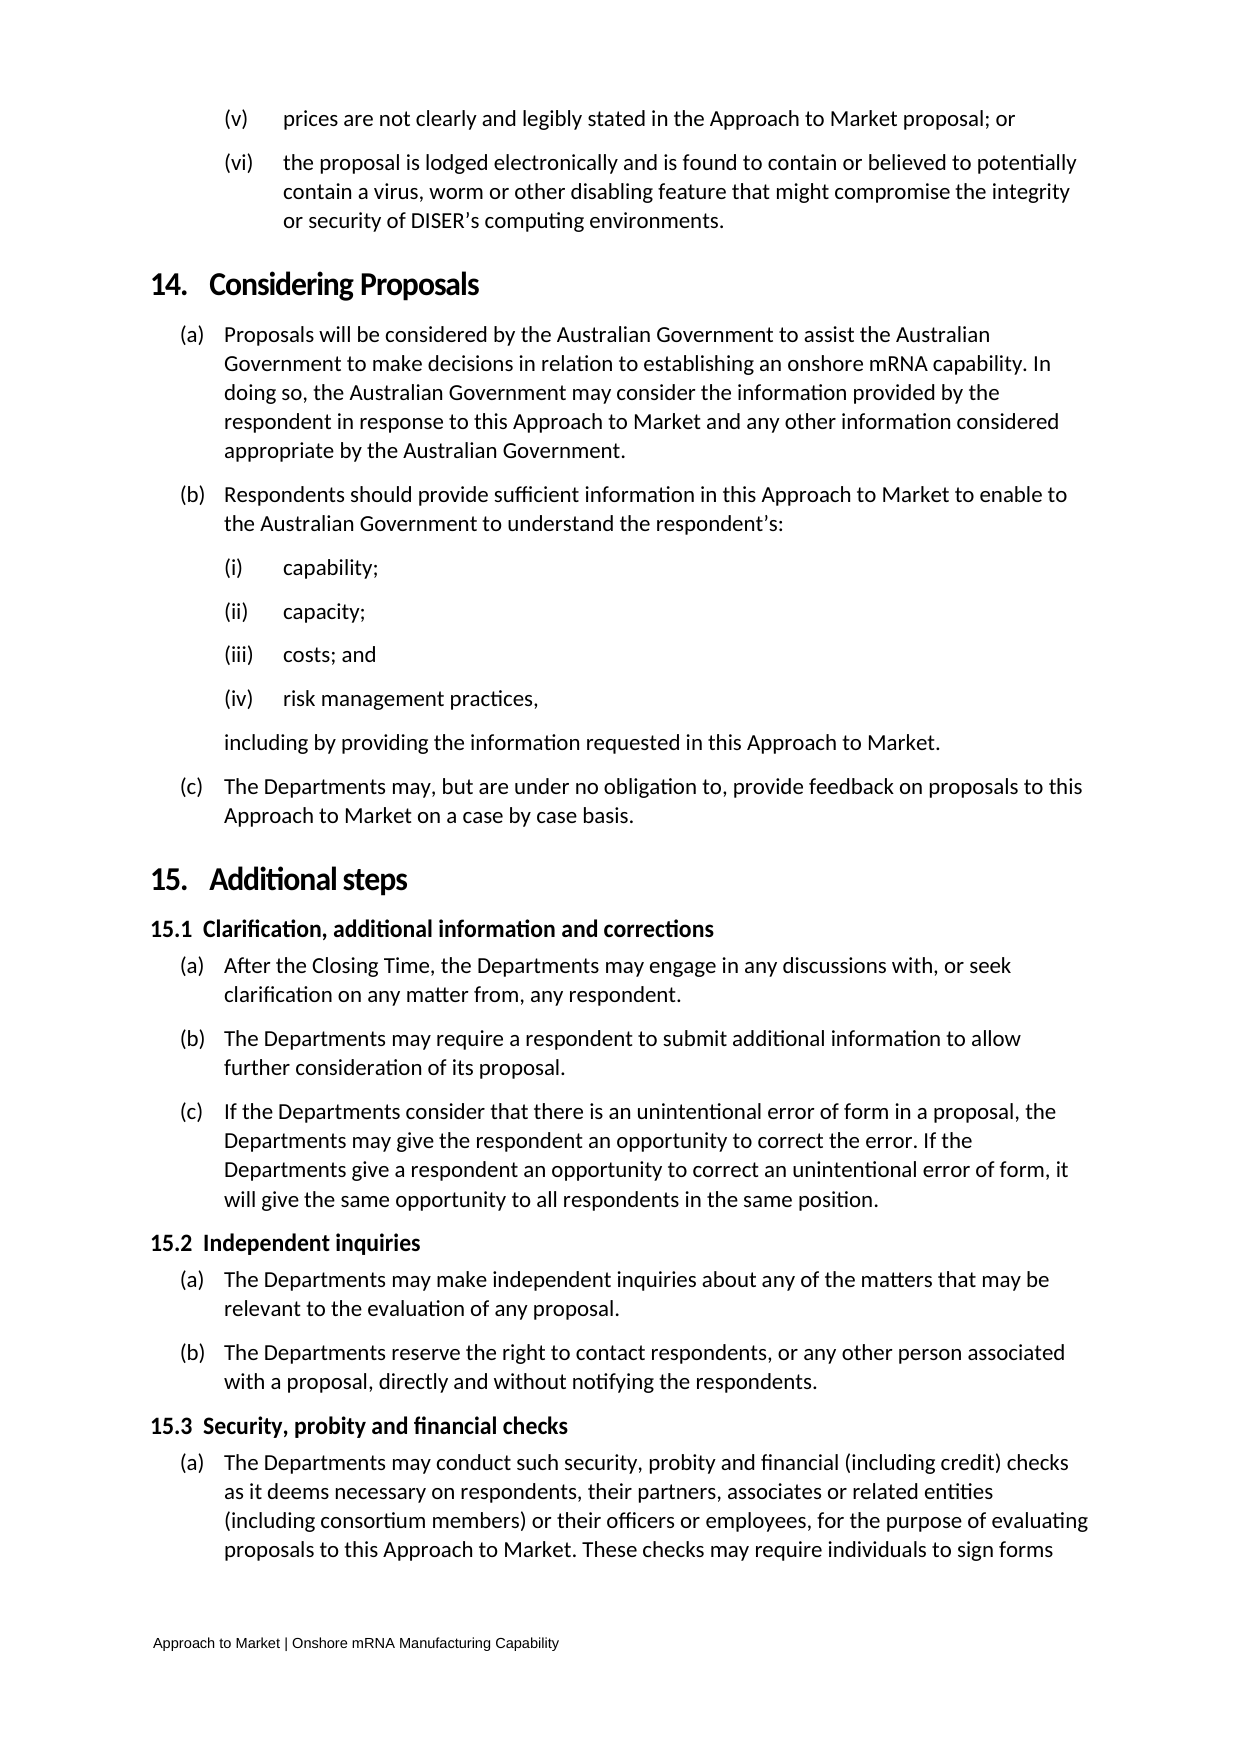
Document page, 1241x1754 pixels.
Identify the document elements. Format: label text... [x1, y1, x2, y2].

list The Departments may, but are under no obligation to, provide feedback on proposals to this Approach to Market on a case by case basis. [179, 771, 1090, 829]
list If the Departments consider that there is an unintentional error of form in a proposal, the Departments may give the respondent an opportunity to correct the error. If the Departments give a respondent an opportunity to correct an unintentional error of form, it will give the same opportunity to all respondents in the same position. [179, 1096, 1090, 1213]
list costs; and [224, 639, 1090, 668]
subtitle 15.2 Independent inquiries [150, 1227, 1090, 1258]
list After the Closing Time, the Departments may engage in any discussions with, or seek clarification on any matter from, any respondent. [179, 950, 1090, 1008]
list capacity; [224, 596, 1090, 625]
list Respondents should provide sufficient information in this Approach to Market to enable to the Australian Government to understand the respondent’s: [179, 479, 1090, 537]
list risk management practices, [224, 683, 1090, 712]
subtitle Considering Proposals [150, 263, 1090, 304]
text including by providing the information requested in this Approach to Market. [224, 727, 1090, 756]
list The Departments may require a respondent to submit additional information to allow further consideration of its proposal. [179, 1023, 1090, 1081]
subtitle 15.3 Security, probity and financial checks [150, 1410, 1090, 1440]
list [179, 1447, 1090, 1563]
list The Departments reserve the right to contact respondents, or any other person associated with a proposal, directly and without notifying the respondents. [179, 1337, 1090, 1395]
list the proposal is lodged electronically and is found to contain or believed to potentially contain a virus, worm or other disabling feature that might compromise the integrity or security of DISER’s computing environments. [224, 147, 1090, 234]
subtitle 15.1 Clarification, additional information and corrections [150, 913, 1090, 944]
list The Departments may make independent inquiries about any of the matters that may be relevant to the evaluation of any proposal. [179, 1264, 1090, 1322]
list prices are not clearly and legibly stated in the Approach to Market proposal; or [224, 103, 1090, 132]
list capability; [224, 552, 1090, 581]
list Proposals will be considered by the Australian Government to assist the Australian Government to make decisions in relation to establishing an onshore mRNA capability. In doing so, the Australian Government may consider the information provided by the respondent in response to this Approach to Market and any other information considered appropriate by the Australian Government. [179, 318, 1090, 464]
subtitle Additional steps [150, 858, 1090, 899]
